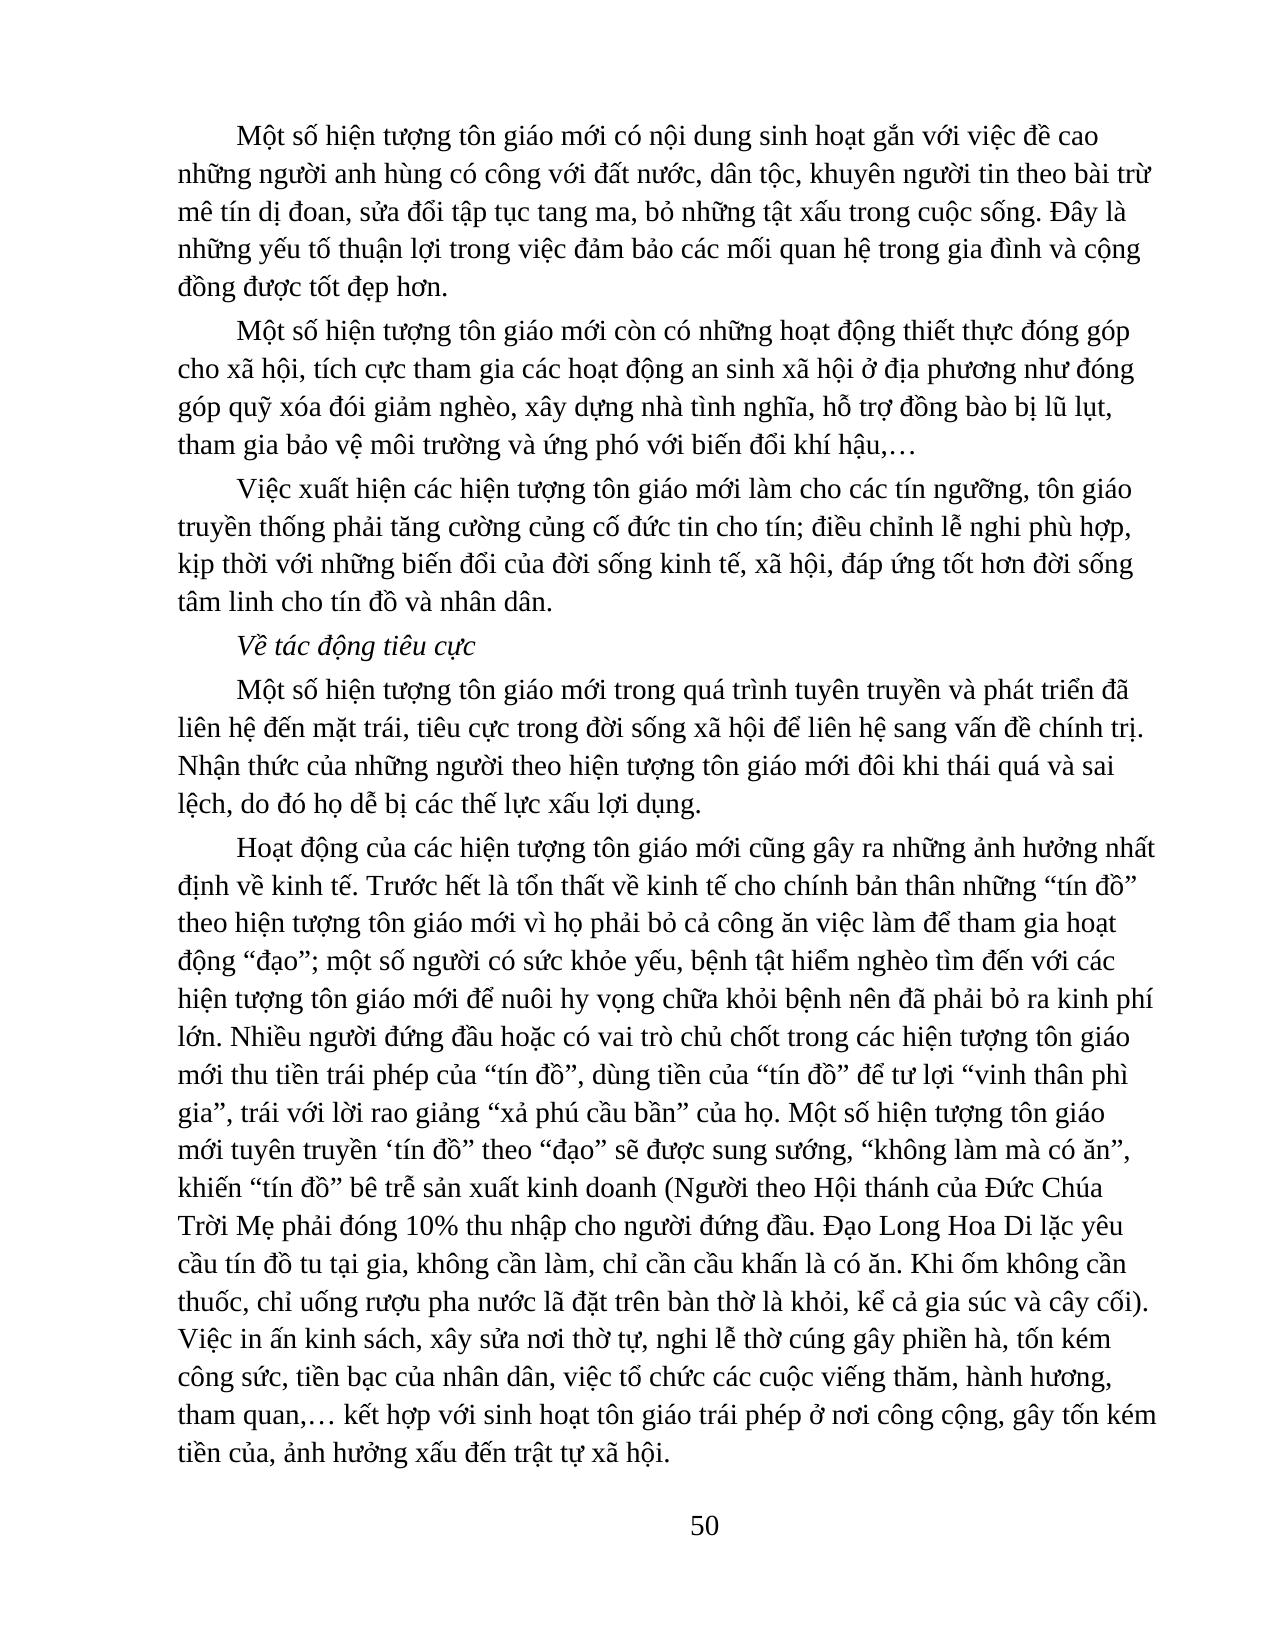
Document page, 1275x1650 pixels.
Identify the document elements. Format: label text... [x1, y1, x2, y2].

text Việc xuất hiện các hiện tượng tôn giáo mới làm cho các tín ngưỡng, tôn giáo truyền thống phải tăng cường củng cố đức tin cho tín; điều chỉnh lễ nghi phù hợp, kịp thời với những biến đổi của đời sống kinh tế, xã hội, đáp ứng tốt hơn đời sống tâm linh cho tín đồ và nhân dân. [177, 471, 1157, 618]
text Một số hiện tượng tôn giáo mới có nội dung sinh hoạt gắn với việc đề cao những người anh hùng có công với đất nước, dân tộc, khuyên người tin theo bài trừ mê tín dị đoan, sửa đổi tập tục tang ma, bỏ những tật xấu trong cuộc sống. Đây là những yếu tố thuận lợi trong việc đảm bảo các mối quan hệ trong gia đình và cộng đồng được tốt đẹp hơn. [177, 118, 1157, 303]
text Một số hiện tượng tôn giáo mới còn có những hoạt động thiết thực đóng góp cho xã hội, tích cực tham gia các hoạt động an sinh xã hội ở địa phương như đóng góp quỹ xóa đói giảm nghèo, xây dựng nhà tình nghĩa, hỗ trợ đồng bào bị lũ lụt, tham gia bảo vệ môi trường và ứng phó với biến đổi khí hậu,… [177, 313, 1157, 460]
text Về tác động tiêu cực [177, 628, 1157, 662]
text Hoạt động của các hiện tượng tôn giáo mới cũng gây ra những ảnh hưởng nhất định về kinh tế. Trước hết là tổn thất về kinh tế cho chính bản thân những “tín đồ” theo hiện tượng tôn giáo mới vì họ phải bỏ cả công ăn việc làm để tham gia hoạt động “đạo”; một số người có sức khỏe yếu, bệnh tật hiểm nghèo tìm đến với các hiện tượng tôn giáo mới để nuôi hy vọng chữa khỏi bệnh nên đã phải bỏ ra kinh phí lớn. Nhiều người đứng đầu hoặc có vai trò chủ chốt trong các hiện tượng tôn giáo mới thu tiền trái phép của “tín đồ”, dùng tiền của “tín đồ” để tư lợi “vinh thân phì gia”, trái với lời rao giảng “xả phú cầu bần” của họ. Một số hiện tượng tôn giáo mới tuyên truyền ‘tín đồ” theo “đạo” sẽ được sung sướng, “không làm mà có ăn”, khiến “tín đồ” bê trễ sản xuất kinh doanh (Người theo Hội thánh của Đức Chúa Trời Mẹ phải đóng 10% thu nhập cho người đứng đầu. Đạo Long Hoa Di lặc yêu cầu tín đồ tu tại gia, không cần làm, chỉ cần cầu khấn là có ăn. Khi ốm không cần thuốc, chỉ uống rượu pha nước lã đặt trên bàn thờ là khỏi, kể cả gia súc và cây cối). Việc in ấn kinh sách, xây sửa nơi thờ tự, nghi lễ thờ cúng gây phiền hà, tốn kém công sức, tiền bạc của nhân dân, việc tổ chức các cuộc viếng thăm, hành hương, tham quan,… kết hợp với sinh hoạt tôn giáo trái phép ở nơi công cộng, gây tốn kém tiền của, ảnh hưởng xấu đến trật tự xã hội. [177, 830, 1157, 1468]
text Một số hiện tượng tôn giáo mới trong quá trình tuyên truyền và phát triển đã liên hệ đến mặt trái, tiêu cực trong đời sống xã hội để liên hệ sang vấn đề chính trị. Nhận thức của những người theo hiện tượng tôn giáo mới đôi khi thái quá và sai lệch, do đó họ dễ bị các thế lực xấu lợi dụng. [177, 672, 1157, 819]
